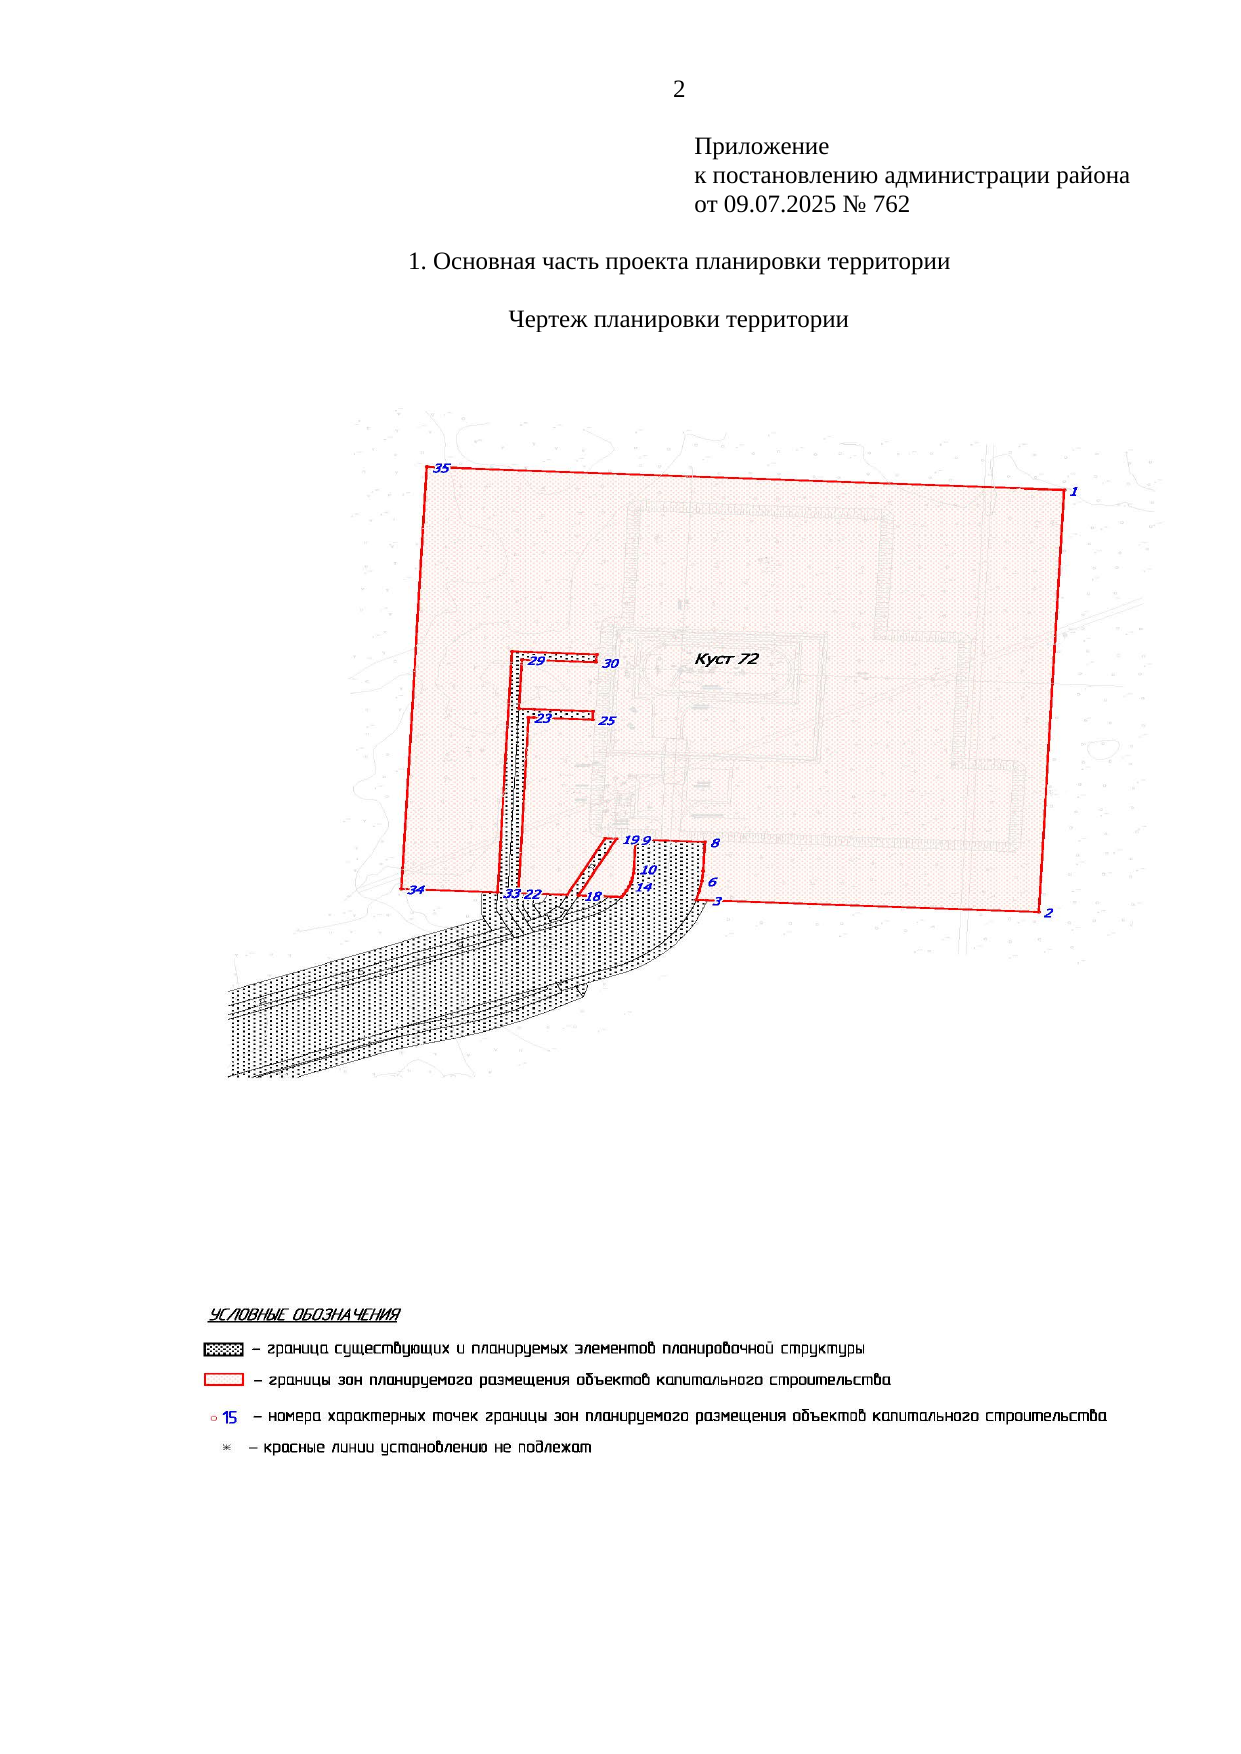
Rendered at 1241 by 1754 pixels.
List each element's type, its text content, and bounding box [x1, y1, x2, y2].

text к постановлению администрации района [694, 160, 1181, 189]
text Чертеж планировки территории [176, 304, 1181, 333]
text 1. Основная часть проекта планировки территории [177, 246, 1181, 275]
picture [177, 332, 1241, 1528]
text Приложение [694, 131, 1181, 160]
text от 09.07.2025 № 762 [694, 189, 1181, 218]
